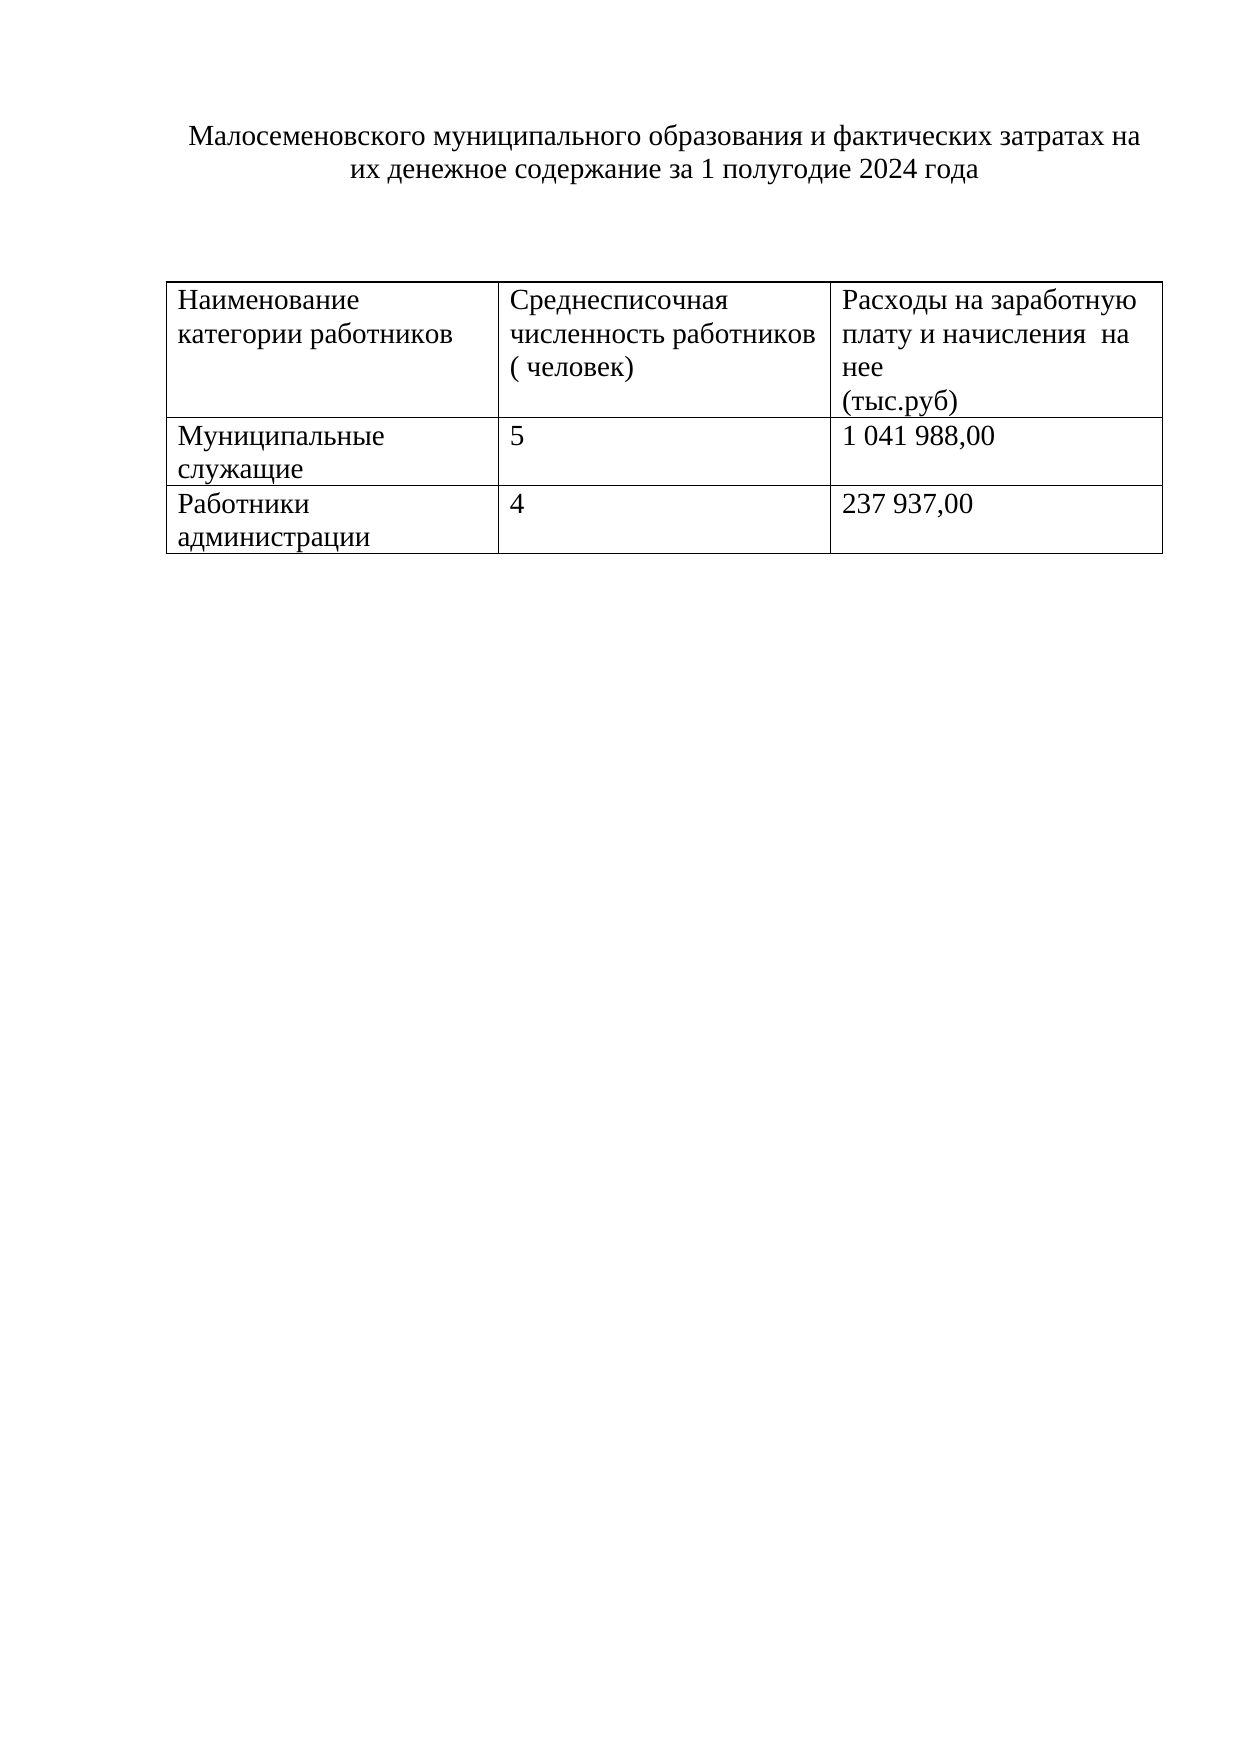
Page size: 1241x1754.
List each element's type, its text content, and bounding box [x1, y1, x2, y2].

table_cell Работники администрации [167, 486, 498, 553]
table_cell 237 937,00 [831, 486, 1162, 553]
table_cell Муниципальные служащие [167, 418, 498, 485]
table_header Расходы на заработную плату и начисления на нее (тыс.руб) [831, 283, 1162, 417]
table_header Среднесписочная численность работников ( человек) [499, 283, 830, 417]
table_cell 5 [499, 418, 830, 485]
table_cell 1 041 988,00 [831, 418, 1162, 485]
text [177, 118, 1152, 185]
table_header Наименование категории работников [167, 283, 498, 417]
table_cell 4 [499, 486, 830, 553]
